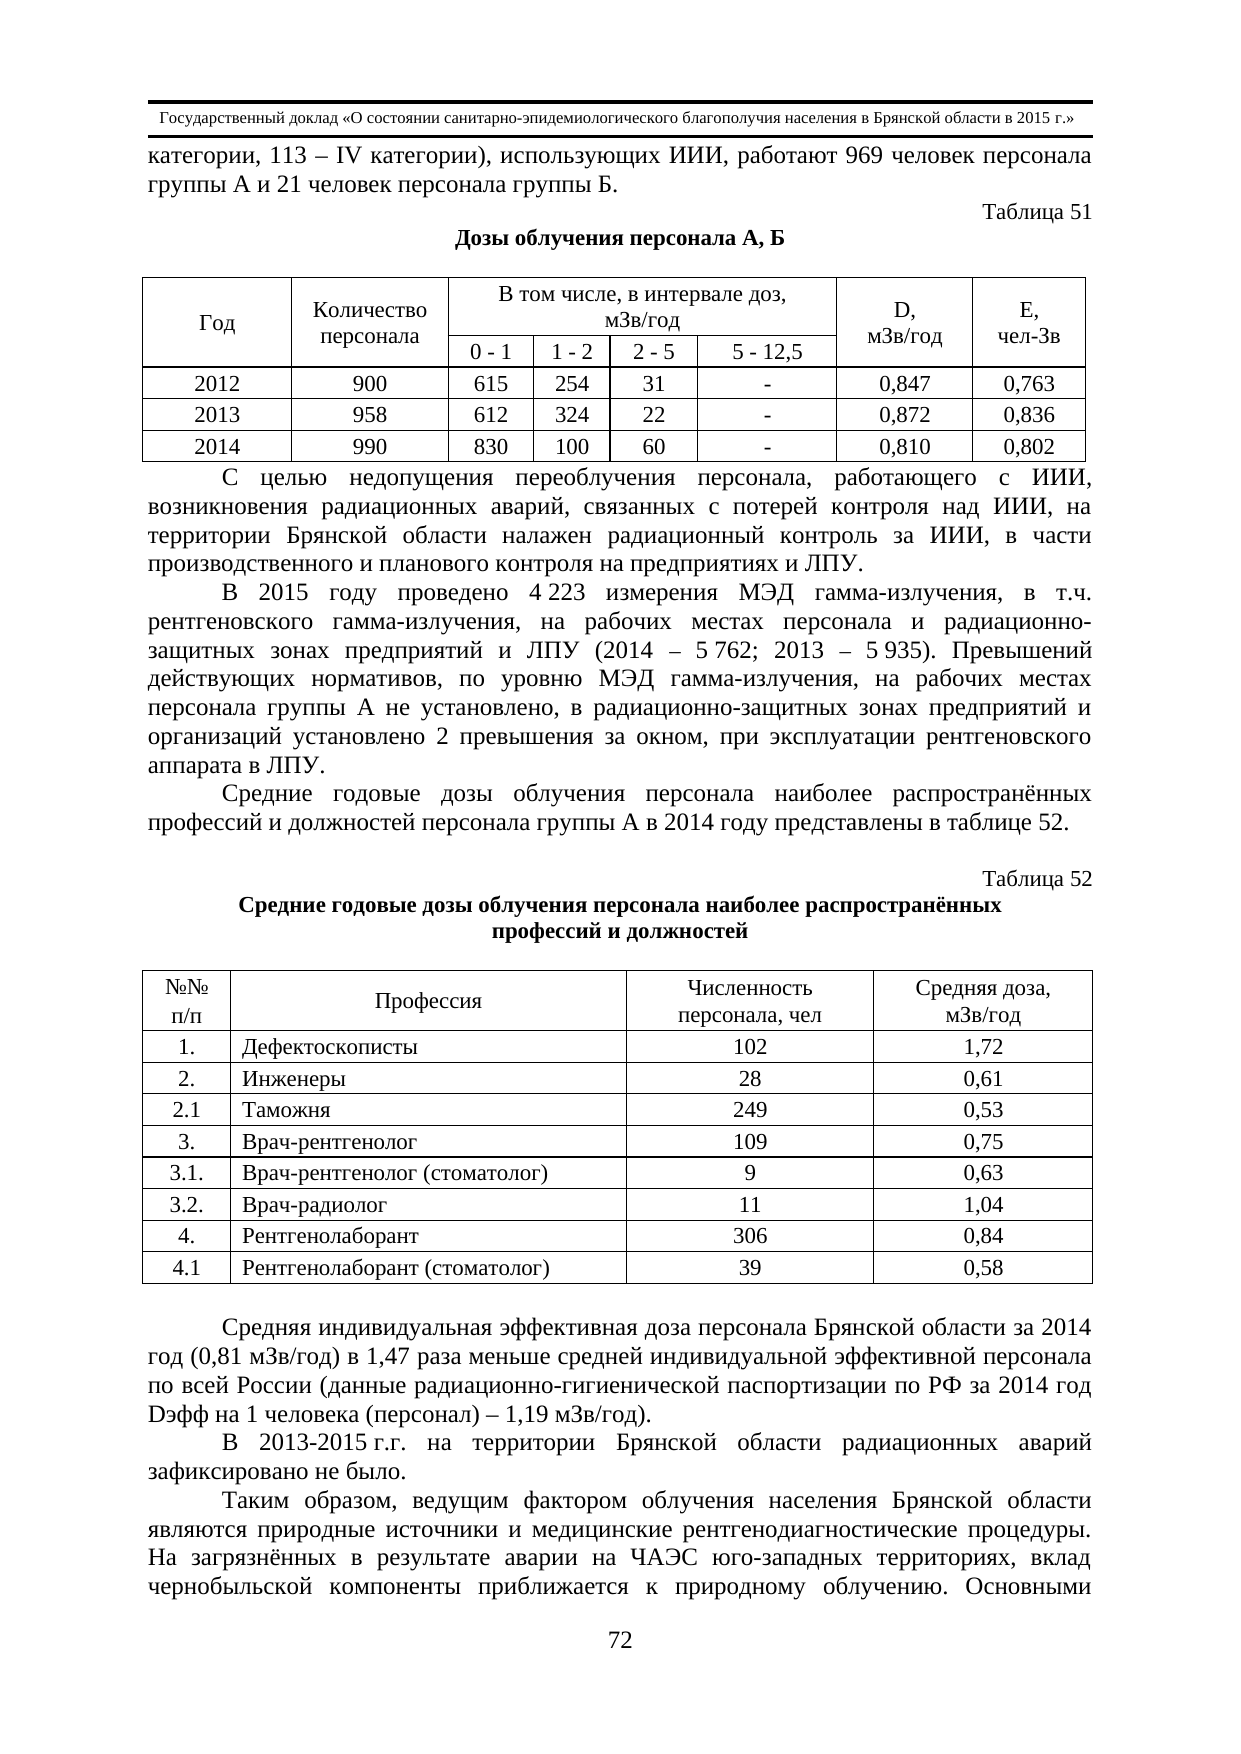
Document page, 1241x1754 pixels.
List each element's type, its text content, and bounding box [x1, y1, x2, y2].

text Средняя индивидуальная эффективная доза персонала Брянской области за 2014 год (0,81 мЗв/год) в 1,47 раза меньше средней индивидуальной эффективной персонала по всей России (данные радиационно-гигиенической паспортизации по РФ за 2014 год Dэфф на 1 человека (персонал) – 1,19 мЗв/год). [148, 1312, 1092, 1427]
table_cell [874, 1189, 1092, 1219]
text Таблица 51 [148, 198, 1092, 224]
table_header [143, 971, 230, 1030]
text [148, 1485, 1092, 1600]
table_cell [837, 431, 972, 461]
text Таблица 52 [148, 865, 1092, 891]
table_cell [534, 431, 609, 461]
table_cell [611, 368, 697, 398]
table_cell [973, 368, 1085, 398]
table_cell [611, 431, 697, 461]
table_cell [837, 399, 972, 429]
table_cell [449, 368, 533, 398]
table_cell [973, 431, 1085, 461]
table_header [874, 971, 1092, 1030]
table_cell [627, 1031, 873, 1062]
text В 2015 году проведено 4 223 измерения МЭД гамма-излучения, в т.ч. рентгеновского гамма-излучения, на рабочих местах персонала и радиационно-защитных зонах предприятий и ЛПУ (2014 – 5 762; 2013 – 5 935). Превышений действующих нормативов, по уровню МЭД гамма-излучения, на рабочих местах персонала группы А не установлено, в радиационно-защитных зонах предприятий и организаций установлено 2 превышения за окном, при эксплуатации рентгеновского аппарата в ЛПУ. [148, 577, 1092, 778]
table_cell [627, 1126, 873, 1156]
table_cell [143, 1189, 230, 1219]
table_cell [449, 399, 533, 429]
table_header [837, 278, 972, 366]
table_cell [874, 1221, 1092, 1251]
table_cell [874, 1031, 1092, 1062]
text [148, 140, 1092, 198]
text Средние годовые дозы облучения персонала наиболее распространённых профессий и должностей [148, 891, 1092, 944]
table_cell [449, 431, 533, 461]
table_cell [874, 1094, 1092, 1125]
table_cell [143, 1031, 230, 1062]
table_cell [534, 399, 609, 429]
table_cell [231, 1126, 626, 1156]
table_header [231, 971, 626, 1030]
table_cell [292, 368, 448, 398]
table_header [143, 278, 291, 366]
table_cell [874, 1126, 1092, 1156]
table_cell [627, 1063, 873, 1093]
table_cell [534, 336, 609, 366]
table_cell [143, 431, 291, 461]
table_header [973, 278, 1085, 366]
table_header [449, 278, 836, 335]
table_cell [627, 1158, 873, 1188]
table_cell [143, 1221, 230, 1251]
text Дозы облучения персонала А, Б [148, 224, 1092, 251]
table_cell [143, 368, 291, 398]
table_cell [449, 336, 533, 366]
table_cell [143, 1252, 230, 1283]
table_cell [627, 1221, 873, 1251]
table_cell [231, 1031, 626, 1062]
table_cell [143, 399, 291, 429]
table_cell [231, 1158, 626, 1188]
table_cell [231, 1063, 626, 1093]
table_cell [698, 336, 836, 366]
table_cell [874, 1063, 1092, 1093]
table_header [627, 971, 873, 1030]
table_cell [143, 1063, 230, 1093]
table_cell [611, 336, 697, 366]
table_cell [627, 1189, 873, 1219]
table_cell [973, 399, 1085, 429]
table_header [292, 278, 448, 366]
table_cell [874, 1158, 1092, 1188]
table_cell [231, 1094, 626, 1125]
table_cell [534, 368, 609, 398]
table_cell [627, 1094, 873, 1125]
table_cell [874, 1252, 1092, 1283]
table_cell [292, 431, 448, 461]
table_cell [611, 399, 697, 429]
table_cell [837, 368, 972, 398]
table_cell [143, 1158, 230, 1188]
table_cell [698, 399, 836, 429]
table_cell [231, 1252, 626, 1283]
text С целью недопущения переоблучения персонала, работающего с ИИИ, возникновения радиационных аварий, связанных с потерей контроля над ИИИ, на территории Брянской области налажен радиационный контроль за ИИИ, в части производственного и планового контроля на предприятиях и ЛПУ. [148, 462, 1092, 577]
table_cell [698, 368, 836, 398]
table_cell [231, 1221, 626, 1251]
text Средние годовые дозы облучения персонала наиболее распространённых профессий и должностей персонала группы А в 2014 году представлены в таблице 52. [148, 778, 1092, 836]
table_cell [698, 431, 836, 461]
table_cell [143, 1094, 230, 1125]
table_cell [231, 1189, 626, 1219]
text В 2013-2015 г.г. на территории Брянской области радиационных аварий зафиксировано не было. [148, 1427, 1092, 1485]
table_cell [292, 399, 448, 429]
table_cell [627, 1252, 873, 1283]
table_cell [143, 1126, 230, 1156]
